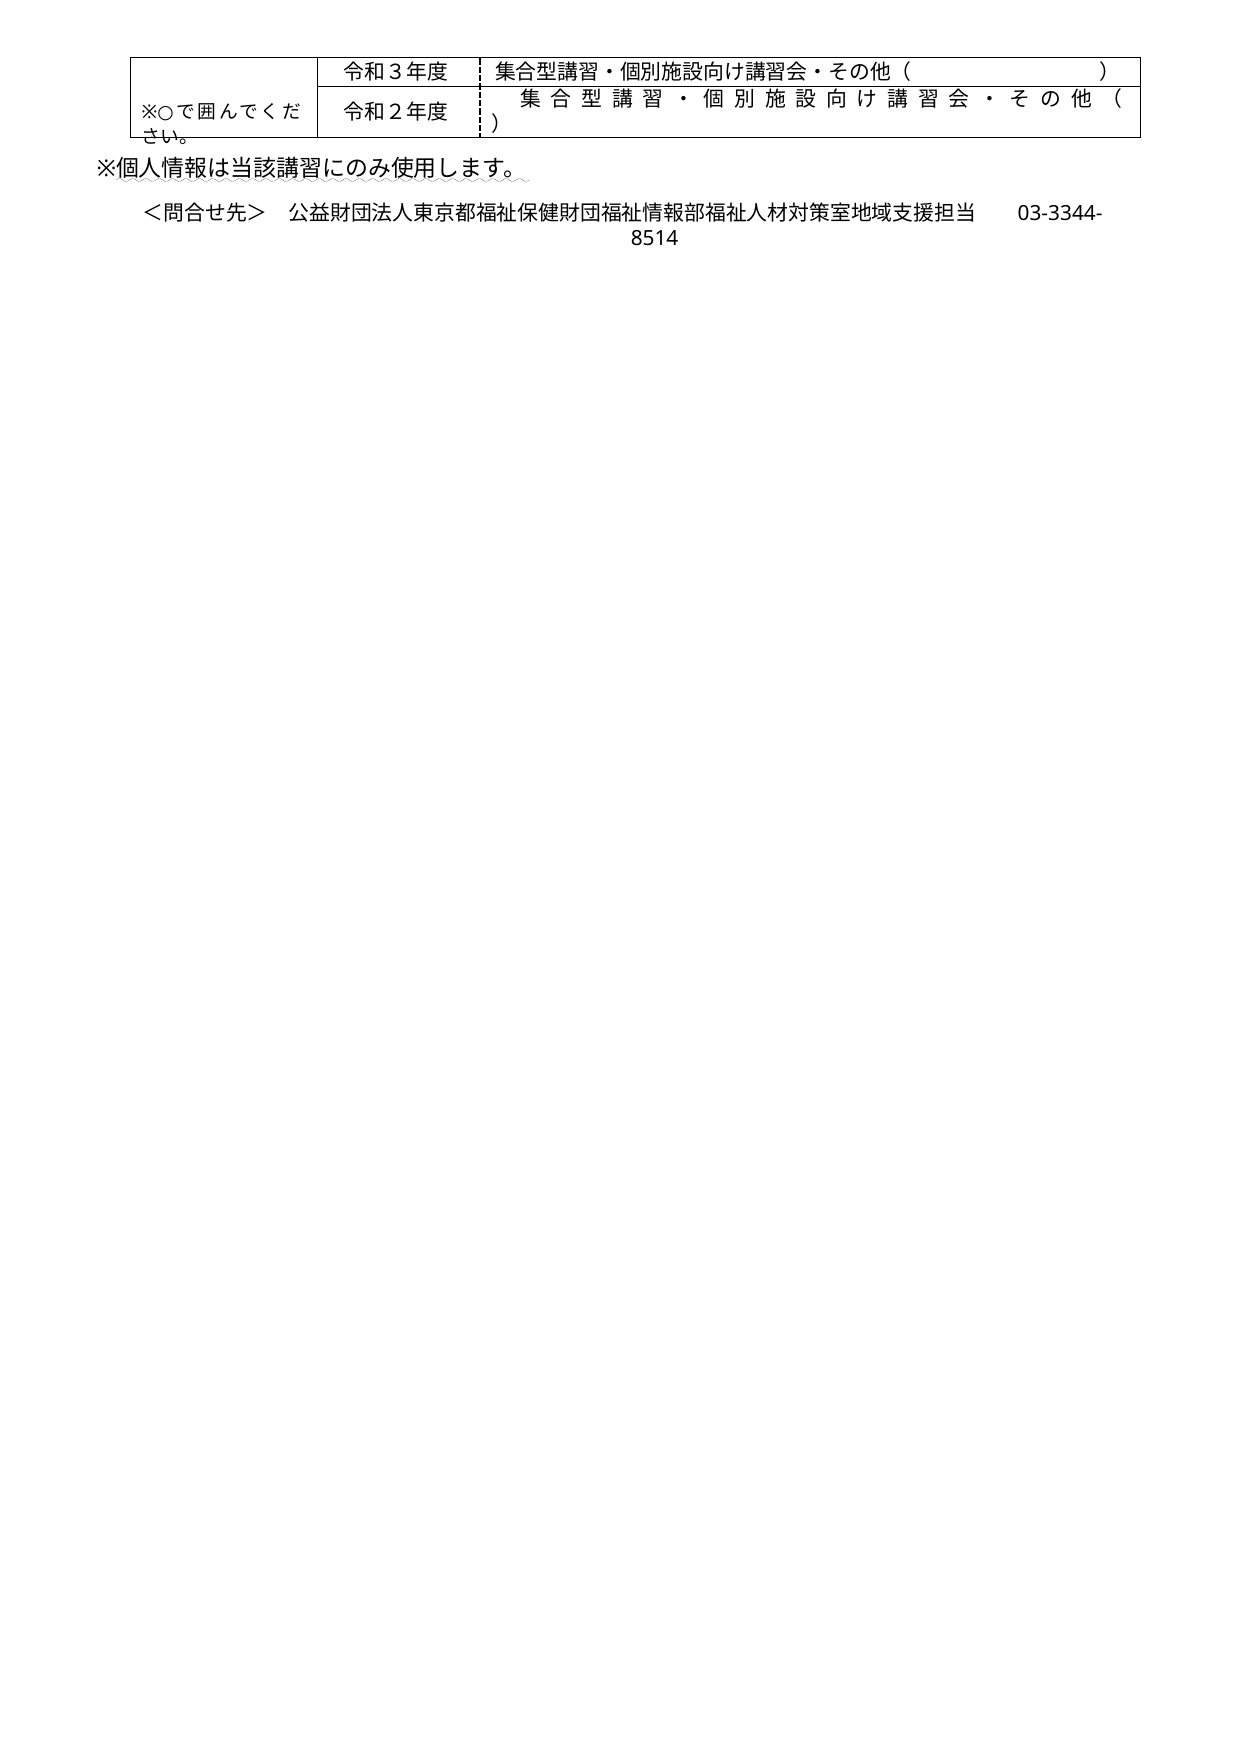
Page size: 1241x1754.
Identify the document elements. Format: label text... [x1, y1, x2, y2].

text ＜問合せ先＞ 公益財団法人東京都福祉保健財団福祉情報部福祉人材対策室地域支援担当 03-3344-8514 [97, 200, 1116, 250]
table_cell 令和２年度 [318, 87, 480, 137]
table_cell 令和３年度 [318, 58, 480, 86]
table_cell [480, 58, 1140, 86]
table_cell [480, 87, 1140, 137]
text ※個人情報は当該講習にのみ使用します。 [97, 156, 1116, 181]
